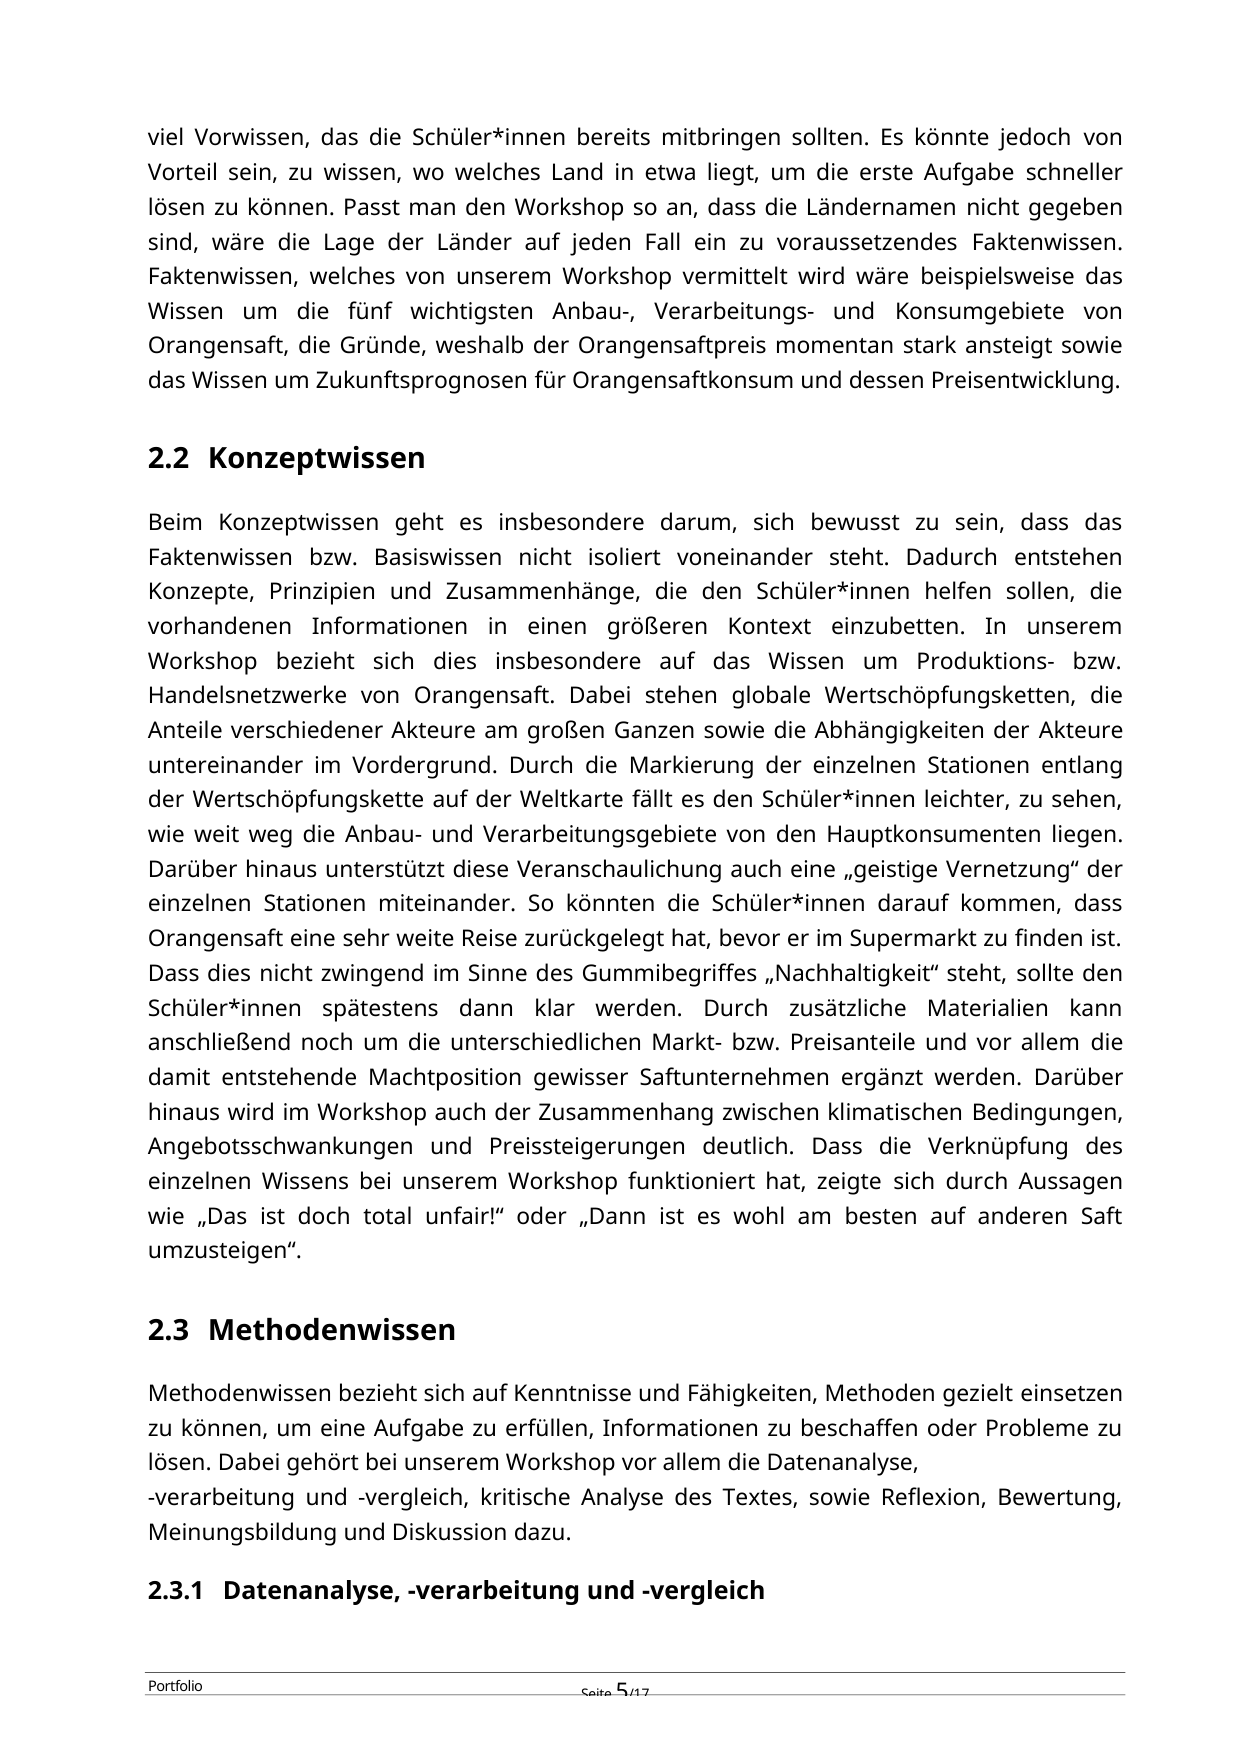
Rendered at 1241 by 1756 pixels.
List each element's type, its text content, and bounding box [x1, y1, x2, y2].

subtitle Methodenwissen [148, 1309, 1159, 1348]
subtitle Datenanalyse, -verarbeitung und -vergleich [148, 1573, 1159, 1607]
text Methodenwissen bezieht sich auf Kenntnisse und Fähigkeiten, Methoden gezielt einsetzen zu können, um eine Aufgabe zu erfüllen, Informationen zu beschaffen oder Probleme zu lösen. Dabei gehört bei unserem Workshop vor allem die Datenanalyse, [148, 1377, 1123, 1477]
subtitle Konzeptwissen [148, 438, 1159, 477]
text -verarbeitung und -vergleich, kritische Analyse des Textes, sowie Reflexion, Bewertung, Meinungsbildung und Diskussion dazu. [148, 1481, 1122, 1547]
text viel Vorwissen, das die Schüler*innen bereits mitbringen sollten. Es könnte jedoch von Vorteil sein, zu wissen, wo welches Land in etwa liegt, um die erste Aufgabe schneller lösen zu können. Passt man den Workshop so an, dass die Ländernamen nicht gegeben sind, wäre die Lage der Länder auf jeden Fall ein zu voraussetzendes Faktenwissen. Faktenwissen, welches von unserem Workshop vermittelt wird wäre beispielsweise das Wissen um die fünf wichtigsten Anbau-, Verarbeitungs- und Konsumgebiete von Orangensaft, die Gründe, weshalb der Orangensaftpreis momentan stark ansteigt sowie das Wissen um Zukunftsprognosen für Orangensaftkonsum und dessen Preisentwicklung. [148, 121, 1123, 395]
text Beim Konzeptwissen geht es insbesondere darum, sich bewusst zu sein, dass das Faktenwissen bzw. Basiswissen nicht isoliert voneinander steht. Dadurch entstehen Konzepte, Prinzipien und Zusammenhänge, die den Schüler*innen helfen sollen, die vorhandenen Informationen in einen größeren Kontext einzubetten. In unserem Workshop bezieht sich dies insbesondere auf das Wissen um Produktions- bzw. Handelsnetzwerke von Orangensaft. Dabei stehen globale Wertschöpfungsketten, die Anteile verschiedener Akteure am großen Ganzen sowie die Abhängigkeiten der Akteure untereinander im Vordergrund. Durch die Markierung der einzelnen Stationen entlang der Wertschöpfungskette auf der Weltkarte fällt es den Schüler*innen leichter, zu sehen, wie weit weg die Anbau- und Verarbeitungsgebiete von den Hauptkonsumenten liegen. Darüber hinaus unterstützt diese Veranschaulichung auch eine „geistige Vernetzung“ der einzelnen Stationen miteinander. So könnten die Schüler*innen darauf kommen, dass Orangensaft eine sehr weite Reise zurückgelegt hat, bevor er im Supermarkt zu finden ist. Dass dies nicht zwingend im Sinne des Gummibegriffes „Nachhaltigkeit“ steht, sollte den Schüler*innen spätestens dann klar werden. Durch zusätzliche Materialien kann anschließend noch um die unterschiedlichen Markt- bzw. Preisanteile und vor allem die damit entstehende Machtposition gewisser Saftunternehmen ergänzt werden. Darüber hinaus wird im Workshop auch der Zusammenhang zwischen klimatischen Bedingungen, Angebotsschwankungen und Preissteigerungen deutlich. Dass die Verknüpfung des einzelnen Wissens bei unserem Workshop funktioniert hat, zeigte sich durch Aussagen wie „Das ist doch total unfair!“ oder „Dann ist es wohl am besten auf anderen Saft umzusteigen“. [148, 506, 1123, 1266]
